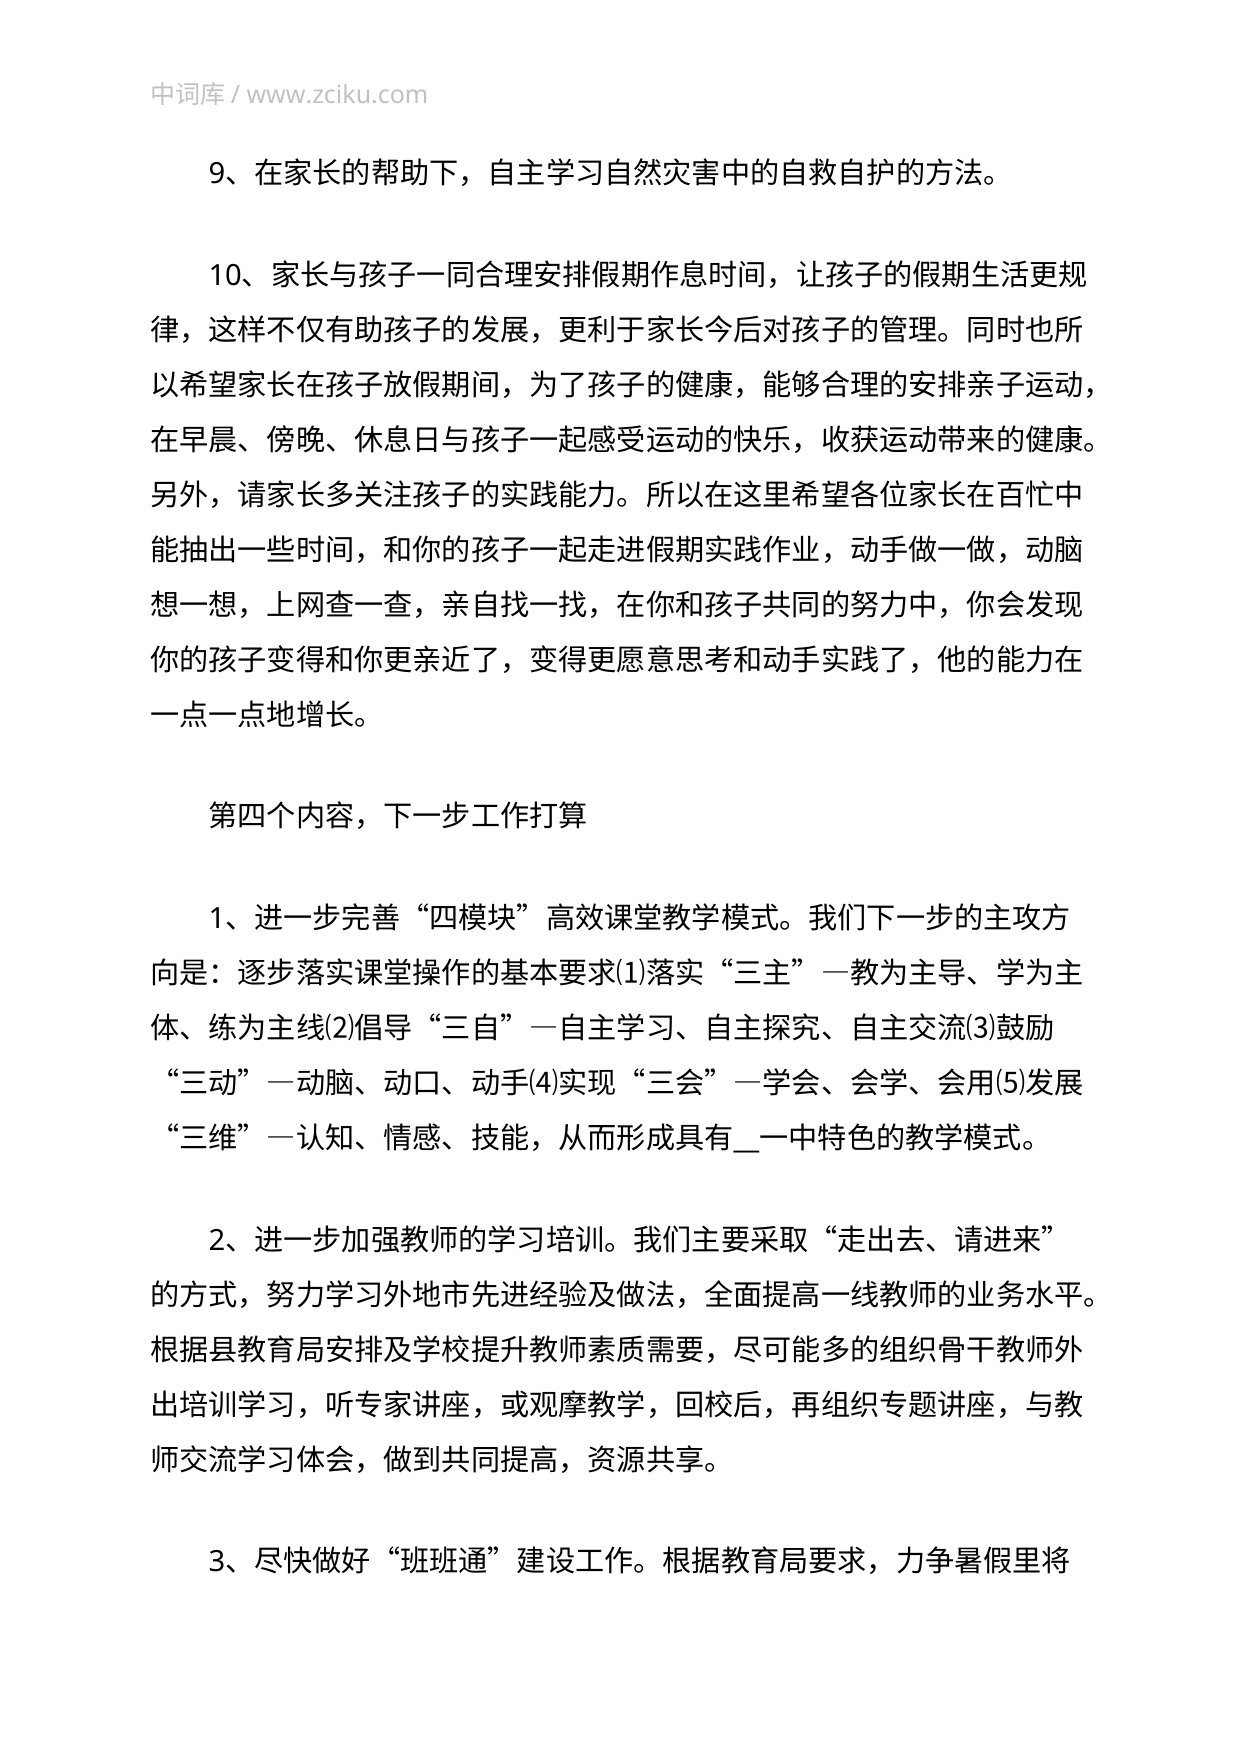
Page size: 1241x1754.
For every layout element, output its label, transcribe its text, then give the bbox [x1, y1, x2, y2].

text 1、进一步完善“四模块”高效课堂教学模式。我们下一步的主攻方向是：逐步落实课堂操作的基本要求⑴落实“三主”—教为主导、学为主体、练为主线⑵倡导“三自”—自主学习、自主探究、自主交流⑶鼓励“三动”—动脑、动口、动手⑷实现“三会”—学会、会学、会用⑸发展“三维”—认知、情感、技能，从而形成具有__一中特色的教学模式。 [150, 895, 1090, 1157]
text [150, 1538, 1090, 1580]
text 第四个内容，下一步工作打算 [150, 793, 1090, 835]
text 9、在家长的帮助下，自主学习自然灾害中的自救自护的方法。 [150, 150, 1090, 192]
text 2、进一步加强教师的学习培训。我们主要采取“走出去、请进来”的方式，努力学习外地市先进经验及做法，全面提高一线教师的业务水平。根据县教育局安排及学校提升教师素质需要，尽可能多的组织骨干教师外出培训学习，听专家讲座，或观摩教学，回校后，再组织专题讲座，与教师交流学习体会，做到共同提高，资源共享。 [150, 1216, 1090, 1478]
text 10、家长与孩子一同合理安排假期作息时间，让孩子的假期生活更规律，这样不仅有助孩子的发展，更利于家长今后对孩子的管理。同时也所以希望家长在孩子放假期间，为了孩子的健康，能够合理的安排亲子运动，在早晨、傍晚、休息日与孩子一起感受运动的快乐，收获运动带来的健康。另外，请家长多关注孩子的实践能力。所以在这里希望各位家长在百忙中能抽出一些时间，和你的孩子一起走进假期实践作业，动手做一做，动脑想一想，上网查一查，亲自找一找，在你和孩子共同的努力中，你会发现你的孩子变得和你更亲近了，变得更愿意思考和动手实践了，他的能力在一点一点地增长。 [150, 252, 1090, 733]
